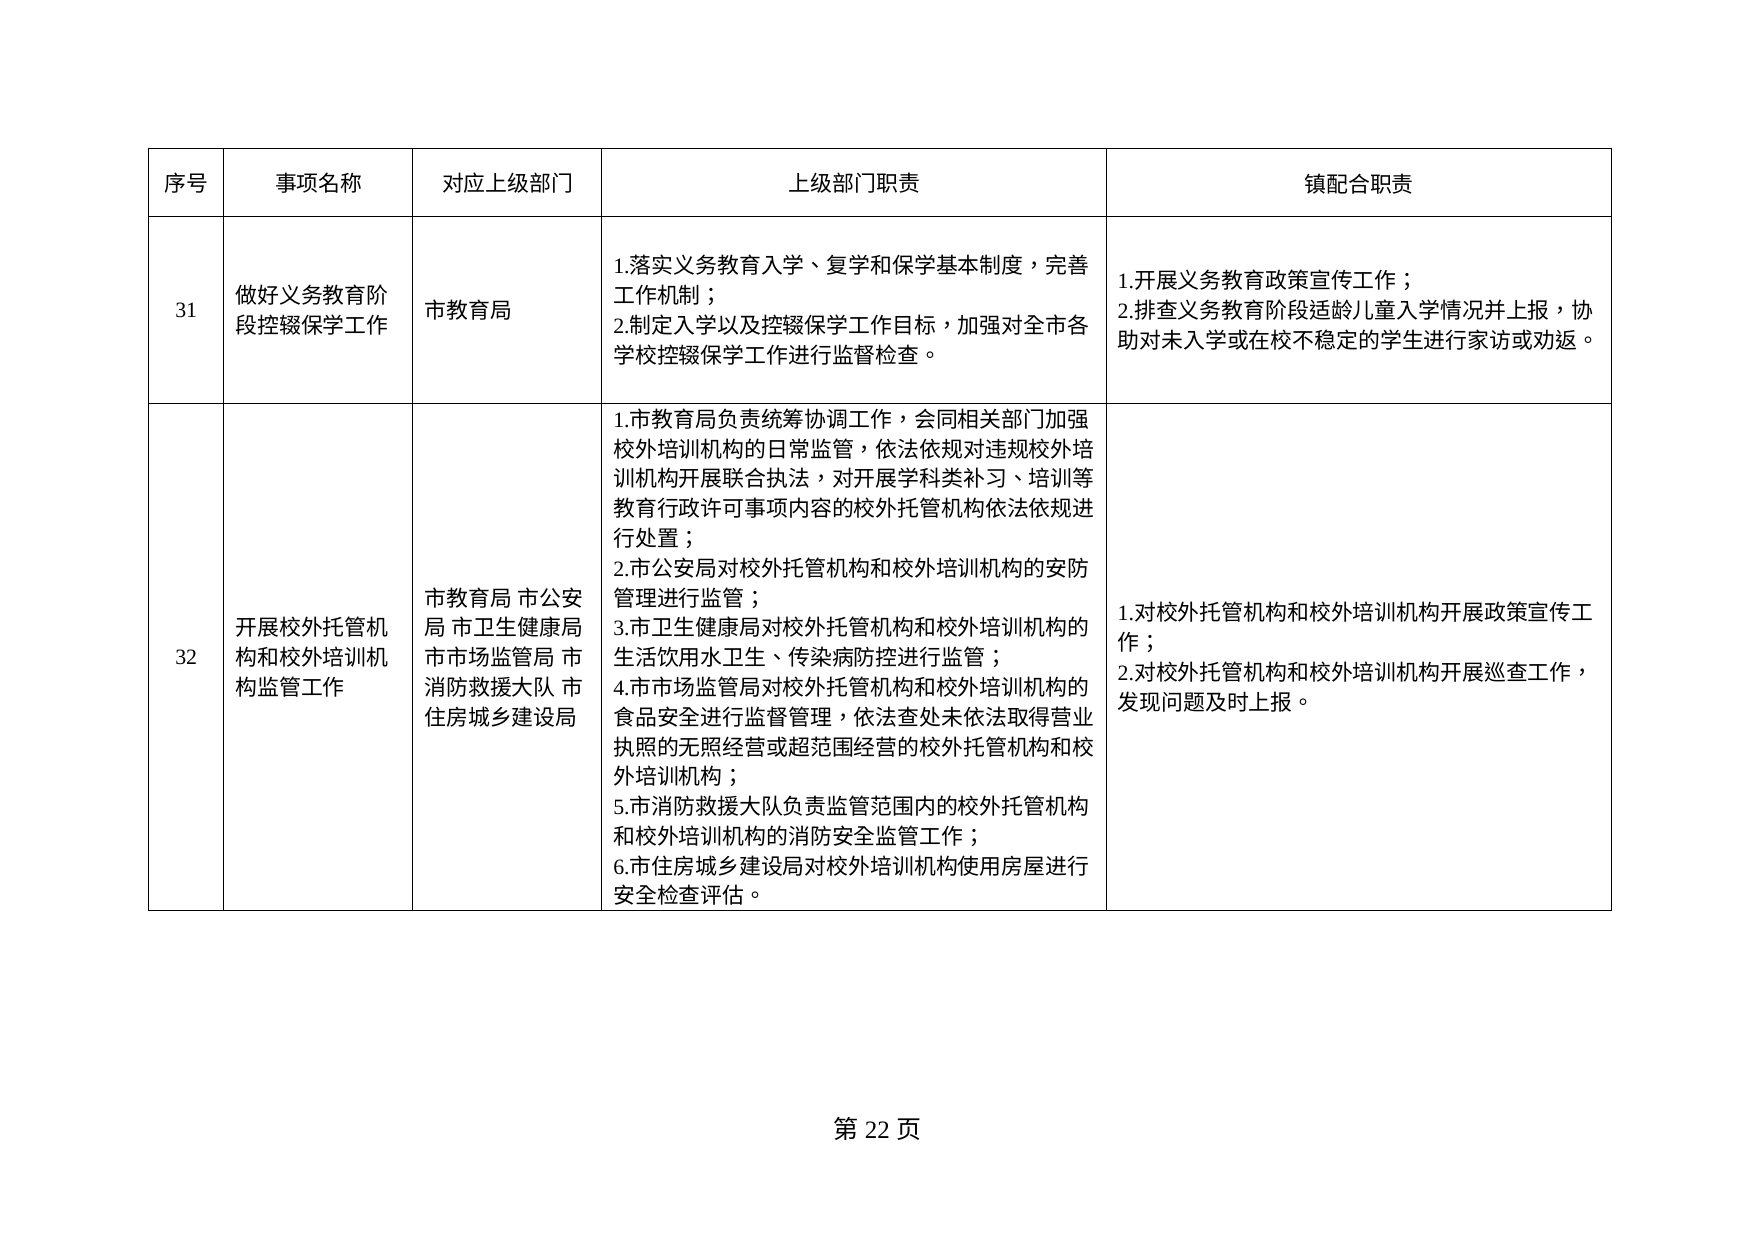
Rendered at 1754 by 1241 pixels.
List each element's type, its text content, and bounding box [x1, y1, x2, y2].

table_cell 市教育局 市公安局 市卫生健康局 市市场监管局 市消防救援大队 市住房城乡建设局 [413, 404, 601, 910]
table_cell 1.对校外托管机构和校外培训机构开展政策宣传工作； 2.对校外托管机构和校外培训机构开展巡查工作，发现问题及时上报。 [1107, 404, 1611, 910]
table_cell 31 [149, 217, 223, 403]
table_cell 开展校外托管机构和校外培训机构监管工作 [224, 404, 412, 910]
table_header 序号 [149, 149, 223, 216]
table_cell 1.开展义务教育政策宣传工作； 2.排查义务教育阶段适龄儿童入学情况并上报，协助对未入学或在校不稳定的学生进行家访或劝返。 [1107, 217, 1611, 403]
table_header 对应上级部门 [413, 149, 601, 216]
table_cell 做好义务教育阶段控辍保学工作 [224, 217, 412, 403]
table_cell 市教育局 [413, 217, 601, 403]
table_cell 1.落实义务教育入学、复学和保学基本制度，完善工作机制； 2.制定入学以及控辍保学工作目标，加强对全市各学校控辍保学工作进行监督检查。 [602, 217, 1106, 403]
table_cell 1.市教育局负责统筹协调工作，会同相关部门加强校外培训机构的日常监管，依法依规对违规校外培训机构开展联合执法，对开展学科类补习、培训等教育行政许可事项内容的校外托管机构依法依规进行处置； 2.市公安局对校外托管机构和校外培训机构的安防管理进行监管； 3.市卫生健康局对校外托管机构和校外培训机构的生活饮用水卫生、传染病防控进行监管； 4.市市场监管局对校外托管机构和校外培训机构的食品安全进行监督管理，依法查处未依法取得营业执照的无照经营或超范围经营的校外托管机构和校外培训机构； 5.市消防救援大队负责监管范围内的校外托管机构和校外培训机构的消防安全监管工作； 6.市住房城乡建设局对校外培训机构使用房屋进行安全检查评估。 [602, 404, 1106, 910]
table_header 事项名称 [224, 149, 412, 216]
table_cell 32 [149, 404, 223, 910]
table_header 上级部门职责 [602, 149, 1106, 216]
table_header 镇配合职责 [1107, 149, 1611, 216]
